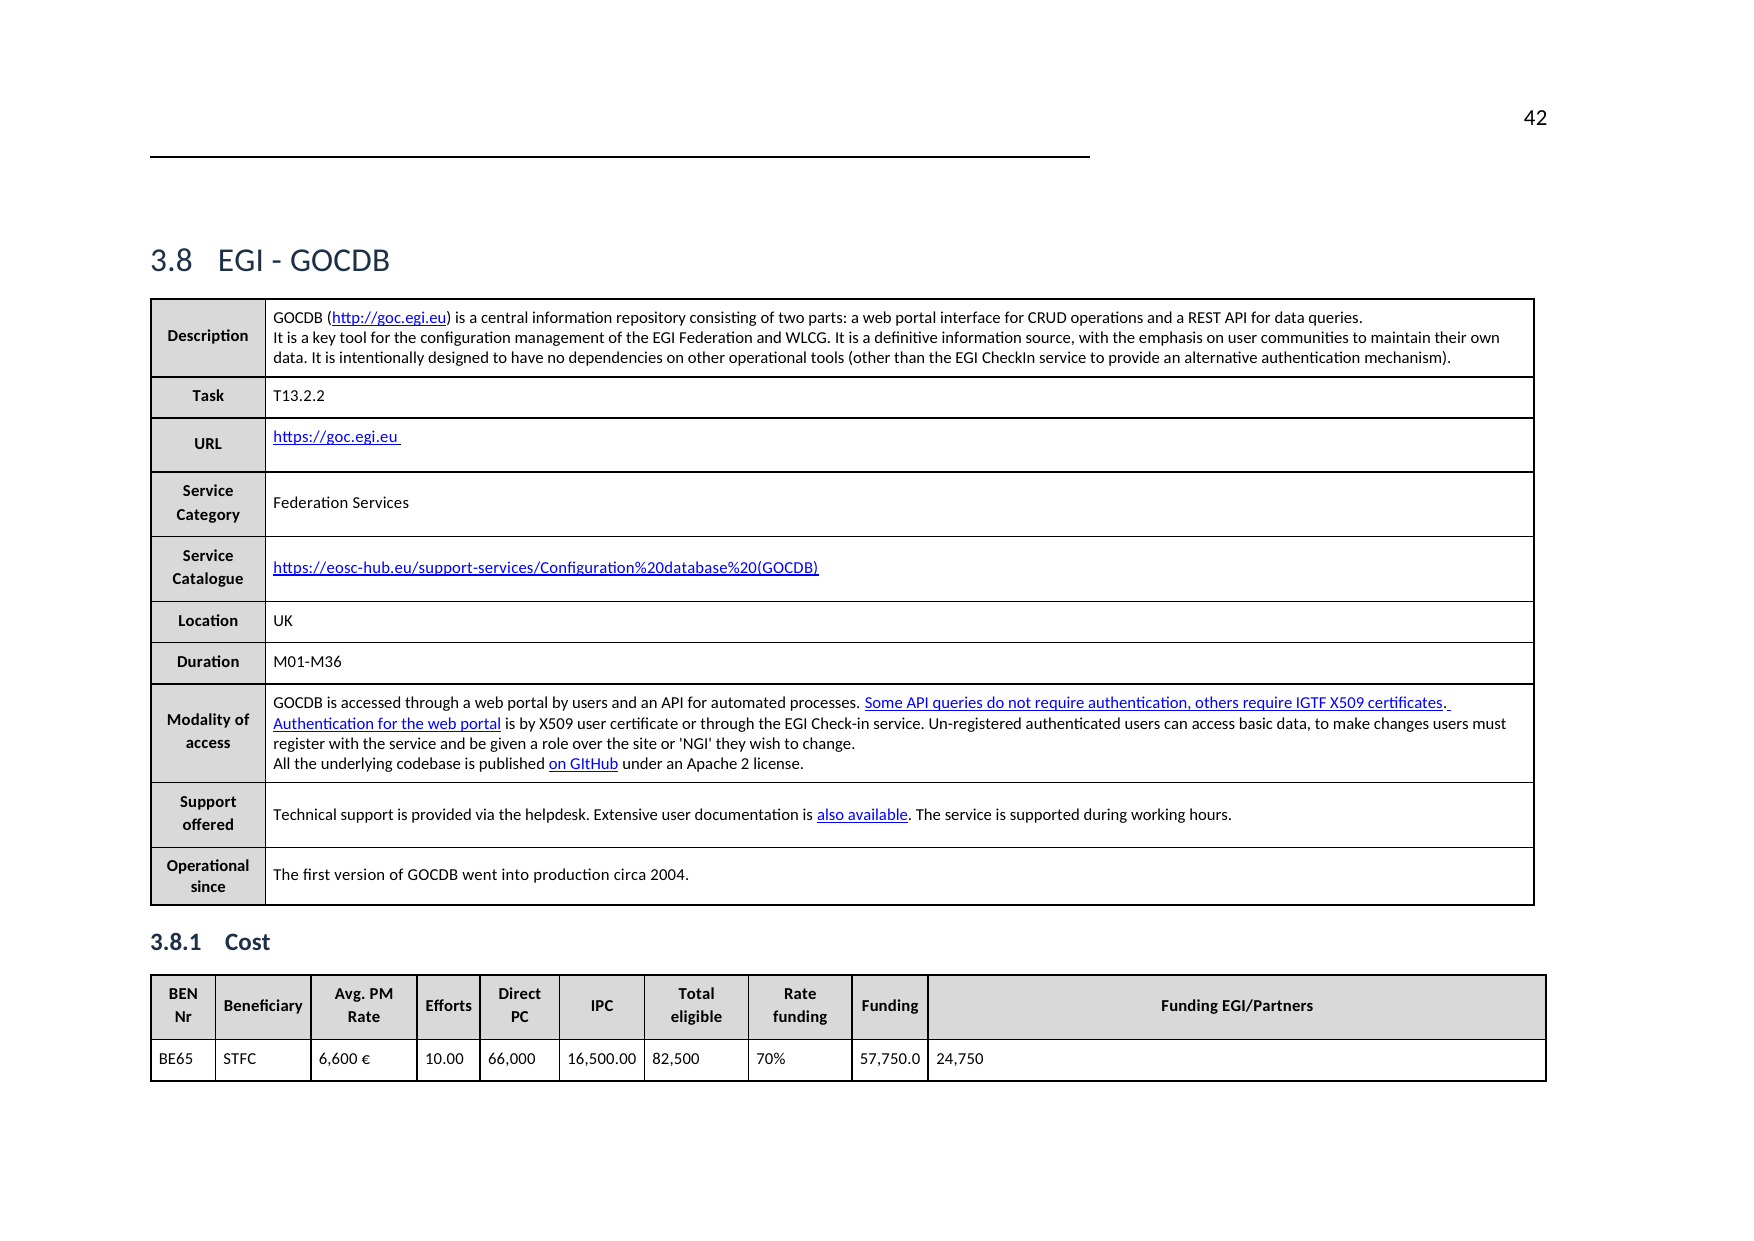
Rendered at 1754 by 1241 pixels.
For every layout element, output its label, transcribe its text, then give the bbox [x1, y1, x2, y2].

table_header Description [152, 300, 265, 376]
table_cell Location [152, 602, 265, 642]
subtitle Cost [150, 927, 1547, 957]
table_cell UK [266, 602, 1533, 642]
table_cell Service Catalogue [152, 537, 265, 601]
table_cell 6,600 € [312, 1040, 416, 1080]
table_header Rate funding [749, 976, 851, 1039]
table_cell 82,500 [645, 1040, 748, 1080]
table_cell 16,500.00 [560, 1040, 644, 1080]
table_cell Duration [152, 643, 265, 683]
table_cell 24,750 [929, 1040, 1545, 1080]
table_cell 57,750.0 [853, 1040, 927, 1080]
table_header Avg. PM Rate [312, 976, 416, 1039]
table_cell GOCDB is accessed through a web portal by users and an API for automated processes. Some API queries do not require authentication, others require IGTF X509 certificates. Authentication for the web portal is by X509 user certificate or through the EGI Check-in service. Un-registered authenticated users can access basic data, to make changes users must register with the service and be given a role over the site or 'NGI' they wish to change. All the underlying codebase is published on GItHub under an Apache 2 license. [266, 685, 1533, 782]
subtitle EGI - GOCDB [150, 238, 1547, 279]
table_cell Federation Services [266, 473, 1533, 536]
table_cell M01-M36 [266, 643, 1533, 683]
table_cell Technical support is provided via the helpdesk. Extensive user documentation is also available. The service is supported during working hours. [266, 783, 1533, 846]
table_header BEN Nr [152, 976, 215, 1039]
table_header Total eligible [645, 976, 748, 1039]
table_cell Service Category [152, 473, 265, 536]
table_cell T13.2.2 [266, 378, 1533, 417]
table_cell Operational since [152, 848, 265, 904]
table_header Efforts [418, 976, 479, 1039]
table_cell 66,000 [481, 1040, 559, 1080]
table_cell 70% [749, 1040, 851, 1080]
table_cell https://goc.egi.eu [266, 419, 1533, 471]
table_cell Support offered [152, 783, 265, 846]
table_header Beneficiary [216, 976, 310, 1039]
table_cell The first version of GOCDB went into production circa 2004. [266, 848, 1533, 904]
table_cell Task [152, 378, 265, 417]
table_cell 10.00 [418, 1040, 479, 1080]
table_cell URL [152, 419, 265, 471]
table_header Funding [853, 976, 927, 1039]
table_cell Modality of access [152, 685, 265, 782]
table_header IPC [560, 976, 644, 1039]
table_cell BE65 [152, 1040, 215, 1080]
table_header GOCDB (http://goc.egi.eu) is a central information repository consisting of two parts: a web portal interface for CRUD operations and a REST API for data queries. It is a key tool for the configuration management of the EGI Federation and WLCG. It is a definitive information source, with the emphasis on user communities to maintain their own data. It is intentionally designed to have no dependencies on other operational tools (other than the EGI CheckIn service to provide an alternative authentication mechanism). [266, 300, 1533, 376]
table_cell STFC [216, 1040, 310, 1080]
table_cell https://eosc-hub.eu/support-services/Configuration%20database%20(GOCDB) [266, 537, 1533, 601]
table_header Direct PC [481, 976, 559, 1039]
table_header Funding EGI/Partners [929, 976, 1545, 1039]
